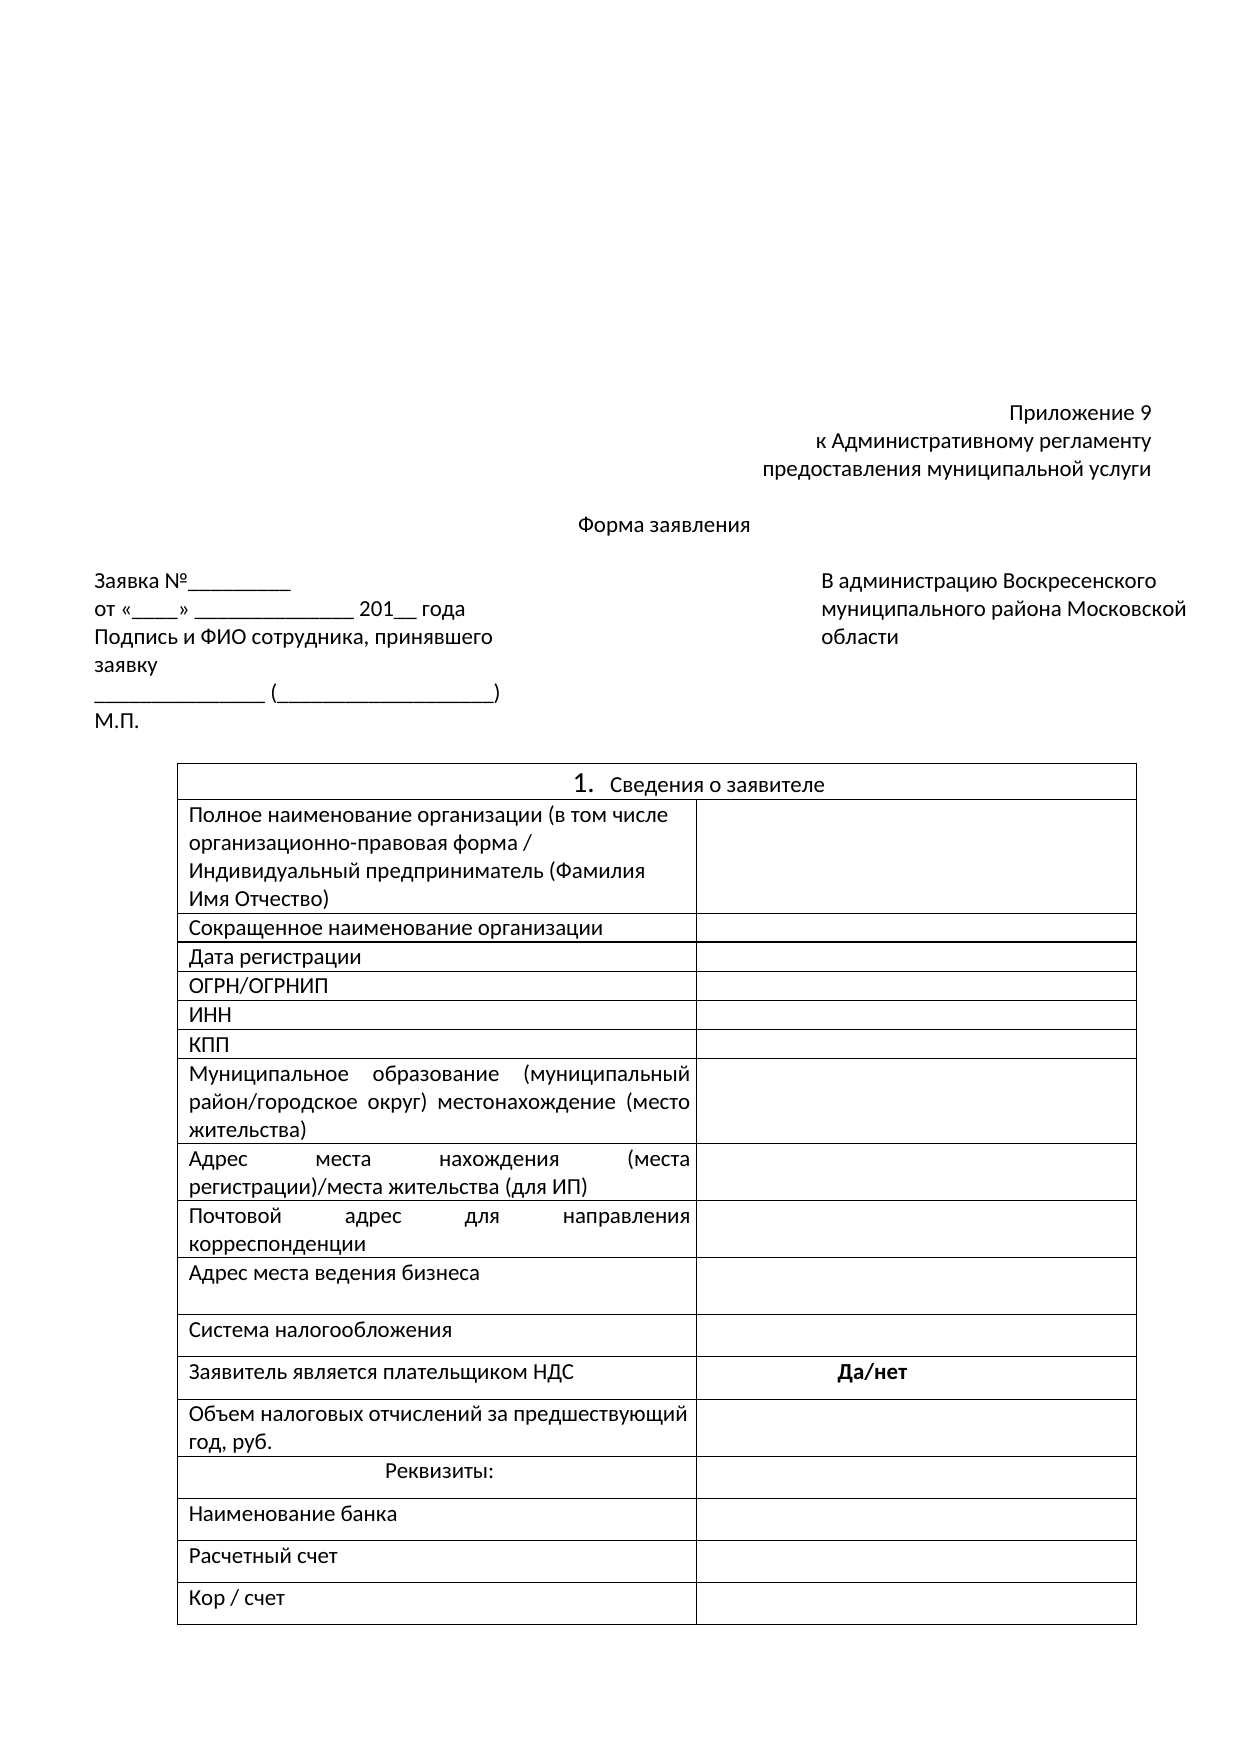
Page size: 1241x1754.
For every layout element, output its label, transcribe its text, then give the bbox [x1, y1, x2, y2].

table_cell Дата регистрации [178, 943, 696, 971]
table_cell [697, 1201, 1136, 1257]
text Форма заявления [177, 510, 1152, 538]
table_cell Адрес места нахождения (места регистрации)/места жительства (для ИП) [178, 1144, 696, 1200]
table_cell [697, 1457, 1136, 1498]
table_cell Кор / счет [178, 1583, 696, 1624]
table_cell Объем налоговых отчислений за предшествующий год, руб. [178, 1400, 696, 1456]
table_cell [697, 943, 1136, 971]
table_cell [697, 1258, 1136, 1314]
table_cell Сокращенное наименование организации [178, 914, 696, 941]
table_cell Заявитель является плательщиком НДС [178, 1357, 696, 1398]
table_cell Система налогообложения [178, 1315, 696, 1356]
table_cell [697, 1030, 1136, 1058]
table_cell Полное наименование организации (в том числе организационно-правовая форма / Индивидуальный предприниматель (Фамилия Имя Отчество) [178, 800, 696, 912]
table_cell Муниципальное образование (муниципальный район/городское округ) местонахождение (место жительства) [178, 1059, 696, 1143]
table_cell [697, 1001, 1136, 1029]
table_cell [697, 1315, 1136, 1356]
table_cell Да/нет [697, 1357, 1136, 1398]
table_cell от «____» ______________ 201__ года Подпись и ФИО сотрудника, принявшего заявку _______________ (___________________) М.П. [83, 595, 810, 734]
text Приложение 9 [177, 398, 1152, 426]
text предоставления муниципальной услуги [177, 454, 1152, 482]
table_cell [697, 1144, 1136, 1200]
text к Административному регламенту [177, 426, 1152, 454]
table_cell [697, 1059, 1136, 1143]
table_cell [697, 914, 1136, 941]
table_cell [697, 1583, 1136, 1624]
table_cell Почтовой адрес для направления корреспонденции [178, 1201, 696, 1257]
table_cell Расчетный счет [178, 1541, 696, 1582]
table_header Заявка №_________ [83, 566, 810, 594]
table_cell Реквизиты: [178, 1457, 696, 1498]
table_cell ИНН [178, 1001, 696, 1029]
table_header В администрацию Воскресенского муниципального района Московской области [810, 566, 1240, 734]
table_cell [697, 1541, 1136, 1582]
table_cell [697, 1400, 1136, 1456]
table_cell Адрес места ведения бизнеса [178, 1258, 696, 1314]
table_cell [697, 972, 1136, 999]
table_cell КПП [178, 1030, 696, 1058]
table_cell Наименование банка [178, 1499, 696, 1540]
table_cell ОГРН/ОГРНИП [178, 972, 696, 999]
table_cell [697, 800, 1136, 912]
table_cell [697, 1499, 1136, 1540]
table_header Сведения о заявителе [178, 764, 1136, 799]
